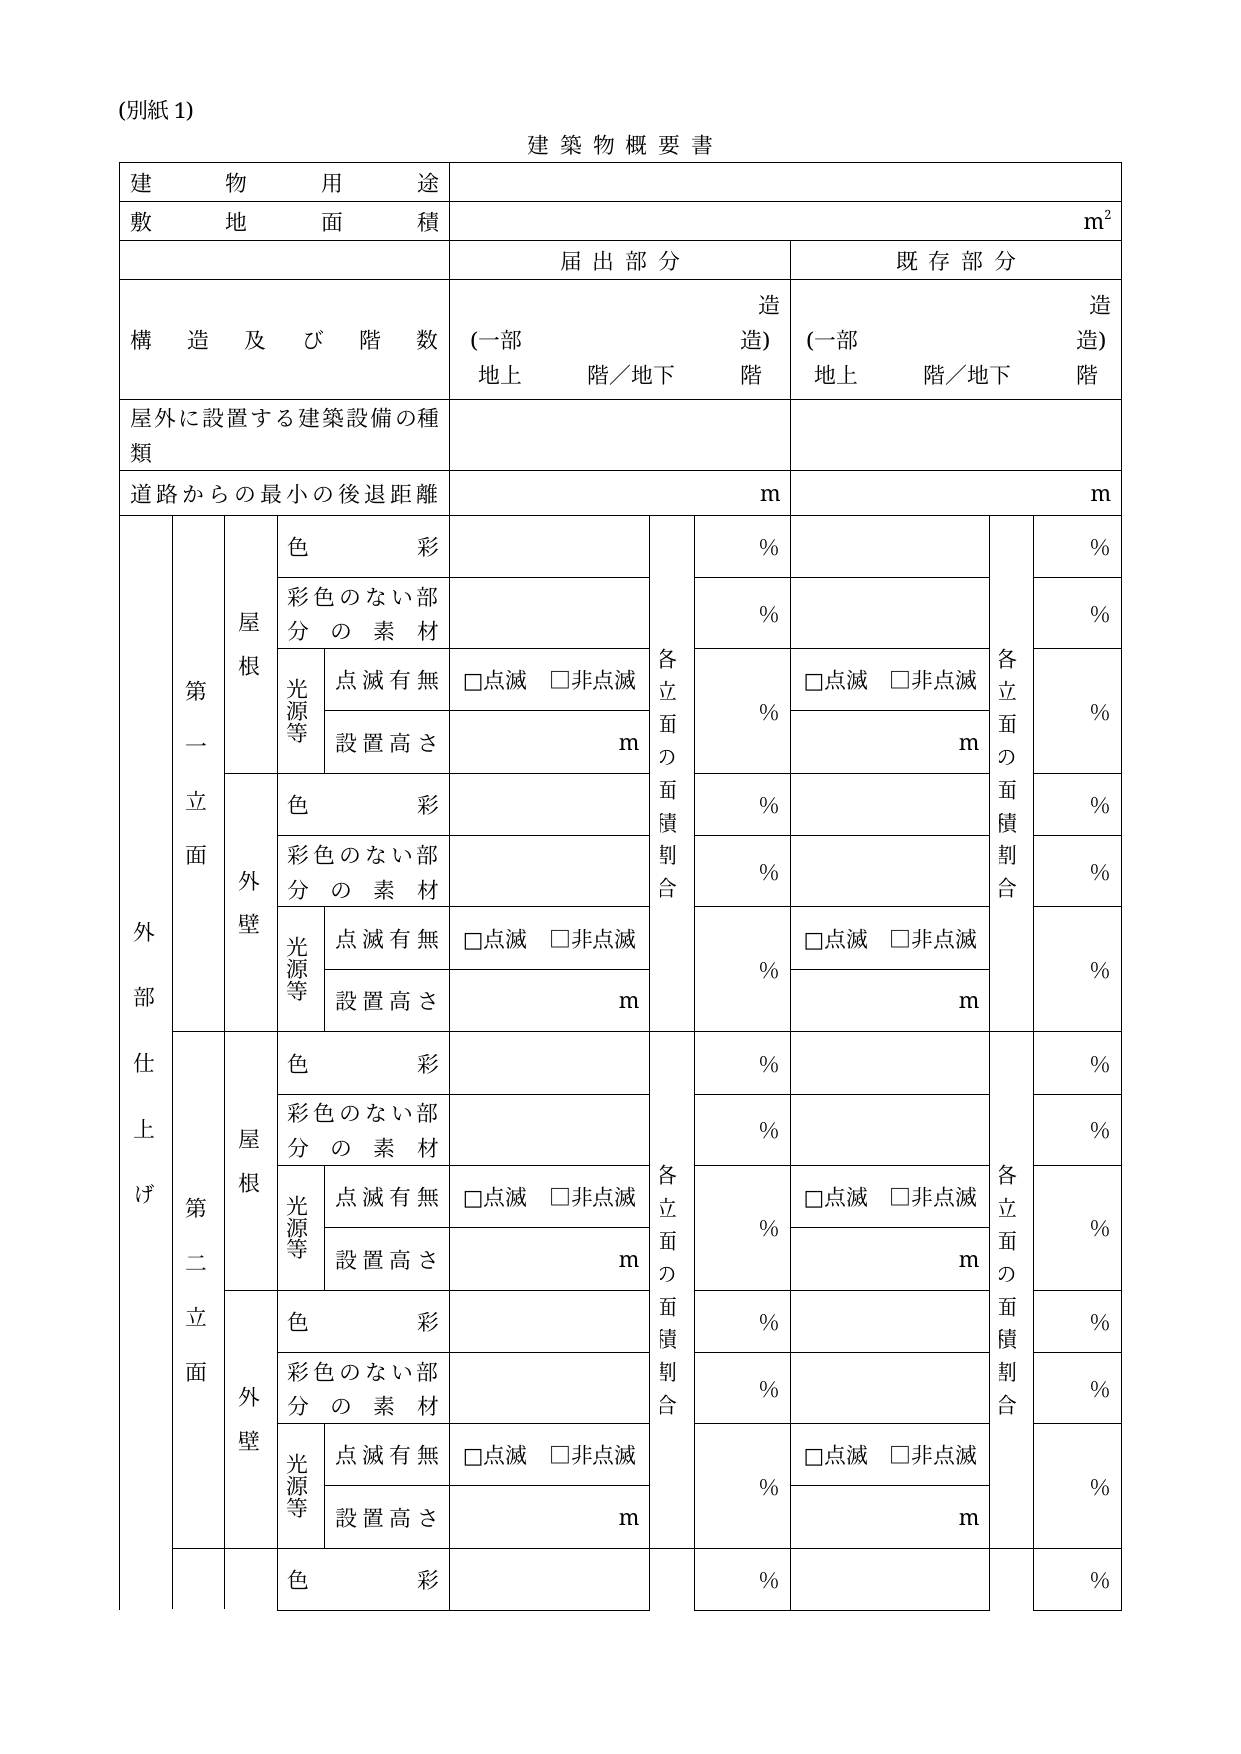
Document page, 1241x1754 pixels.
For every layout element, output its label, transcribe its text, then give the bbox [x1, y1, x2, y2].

table_cell [450, 1549, 649, 1610]
table_cell m [450, 1486, 649, 1548]
table_cell 外部仕上げ [120, 516, 172, 1610]
table_cell [650, 1549, 694, 1610]
table_cell ％ [1034, 774, 1121, 835]
table_cell 色彩 [278, 1291, 449, 1352]
table_cell □点滅 □非点滅 [791, 1424, 989, 1485]
table_cell □点滅 □非点滅 [450, 907, 649, 969]
table_cell □点滅 □非点滅 [791, 907, 989, 969]
table_cell m [450, 711, 649, 773]
table_cell ％ [1034, 516, 1121, 577]
table_cell 彩色のない部分の素材 [278, 1353, 449, 1423]
table_header 建物用途 [120, 163, 449, 201]
table_cell 色彩 [278, 516, 449, 577]
table_cell 設置高さ [325, 1228, 449, 1289]
table_cell ％ [1034, 836, 1121, 906]
table_cell [791, 516, 989, 577]
table_cell 光源等 [278, 1424, 324, 1548]
table_cell □点滅 □非点滅 [791, 649, 989, 710]
table_cell m [791, 970, 989, 1031]
table_cell ％ [1034, 1095, 1121, 1164]
table_cell ％ [1034, 1424, 1121, 1548]
table_cell 各立面の面積割合 [990, 516, 1033, 1031]
table_cell ％ [1034, 1549, 1121, 1610]
table_cell [450, 774, 649, 835]
table_cell □点滅 □非点滅 [450, 649, 649, 710]
table_cell 構造及び階数 [120, 280, 449, 399]
table_cell ％ [695, 1424, 790, 1548]
table_cell ％ [1034, 1353, 1121, 1423]
table_cell ％ [695, 907, 790, 1031]
table_cell 各立面の面積割合 [650, 516, 694, 1031]
table_cell 第一立面 [173, 516, 224, 1031]
text 建築物概要書 [118, 127, 1122, 162]
table_cell 外壁 [225, 1291, 277, 1548]
table_cell 届出部分 [450, 241, 790, 279]
table_cell 彩色のない部分の素材 [278, 1095, 449, 1164]
table_cell m [791, 711, 989, 773]
table_cell 光源等 [278, 1166, 324, 1289]
table_cell [450, 1353, 649, 1423]
table_cell 造 (一部 造) 地上 階／地下 階 [791, 280, 1121, 399]
table_cell □点滅 □非点滅 [791, 1166, 989, 1227]
table_cell □点滅 □非点滅 [450, 1424, 649, 1485]
table_cell 光源等 [278, 649, 324, 773]
table_cell m [791, 1228, 989, 1289]
table_cell □点滅 □非点滅 [450, 1166, 649, 1227]
text (別紙1) [118, 92, 1122, 127]
table_cell 彩色のない部分の素材 [278, 836, 449, 906]
table_cell [791, 1549, 989, 1610]
table_cell ％ [695, 774, 790, 835]
table_cell ％ [1034, 1032, 1121, 1094]
table_cell ％ [695, 578, 790, 648]
table_cell m [450, 1228, 649, 1289]
table_cell ％ [1034, 578, 1121, 648]
table_cell 外壁 [225, 774, 277, 1031]
table_cell ％ [1034, 907, 1121, 1031]
table_cell 屋根 [225, 1032, 277, 1289]
table_cell ％ [695, 1095, 790, 1164]
table_cell [791, 400, 1121, 470]
table_cell 各立面の面積割合 [990, 1032, 1033, 1548]
table_cell ％ [1034, 1291, 1121, 1352]
table_cell 設置高さ [325, 1486, 449, 1548]
table_cell m [791, 1486, 989, 1548]
table_cell [791, 1095, 989, 1164]
table_cell ％ [695, 649, 790, 773]
table_cell [225, 1549, 277, 1610]
table_cell 設置高さ [325, 711, 449, 773]
table_cell [990, 1549, 1033, 1610]
table_cell ％ [695, 516, 790, 577]
table_cell [450, 400, 790, 470]
table_cell 色彩 [278, 1549, 449, 1610]
table_cell 点滅有無 [325, 649, 449, 710]
table_cell [450, 836, 649, 906]
table_cell [791, 836, 989, 906]
table_cell 各立面の面積割合 [650, 1032, 694, 1548]
table_cell 設置高さ [325, 970, 449, 1031]
table_cell ％ [695, 1291, 790, 1352]
table_cell 既存部分 [791, 241, 1121, 279]
table_cell [791, 1032, 989, 1094]
table_cell ％ [1034, 1166, 1121, 1289]
table_cell [120, 241, 449, 279]
table_cell [450, 1291, 649, 1352]
table_cell ％ [1034, 649, 1121, 773]
table_cell [791, 1353, 989, 1423]
table_cell [172, 1549, 224, 1610]
table_cell 色彩 [278, 1032, 449, 1094]
table_cell 造 (一部 造) 地上 階／地下 階 [450, 280, 790, 399]
table_cell 光源等 [278, 907, 324, 1031]
table_cell [450, 516, 649, 577]
table_cell ％ [695, 1032, 790, 1094]
table_cell [450, 578, 649, 648]
table_cell ％ [695, 836, 790, 906]
table_cell [450, 1095, 649, 1164]
table_header [450, 163, 1121, 201]
table_cell [791, 774, 989, 835]
table_cell m2 [450, 202, 1121, 240]
table_cell 色彩 [278, 774, 449, 835]
table_cell 屋外に設置する建築設備の種類 [120, 400, 449, 470]
table_cell m [450, 471, 790, 514]
table_cell 道路からの最小の後退距離 [120, 471, 449, 514]
table_cell m [450, 970, 649, 1031]
table_cell 屋根 [225, 516, 277, 773]
table_cell [791, 1291, 989, 1352]
table_cell [791, 578, 989, 648]
table_cell 点滅有無 [325, 1166, 449, 1227]
table_cell 敷地面積 [120, 202, 449, 240]
table_cell 点滅有無 [325, 1424, 449, 1485]
table_cell 点滅有無 [325, 907, 449, 969]
table_cell [450, 1032, 649, 1094]
table_cell 第二立面 [173, 1032, 224, 1548]
table_cell 彩色のない部分の素材 [278, 578, 449, 648]
table_cell ％ [695, 1353, 790, 1423]
table_cell ％ [695, 1166, 790, 1289]
table_cell m [791, 471, 1121, 514]
table_cell ％ [695, 1549, 790, 1610]
